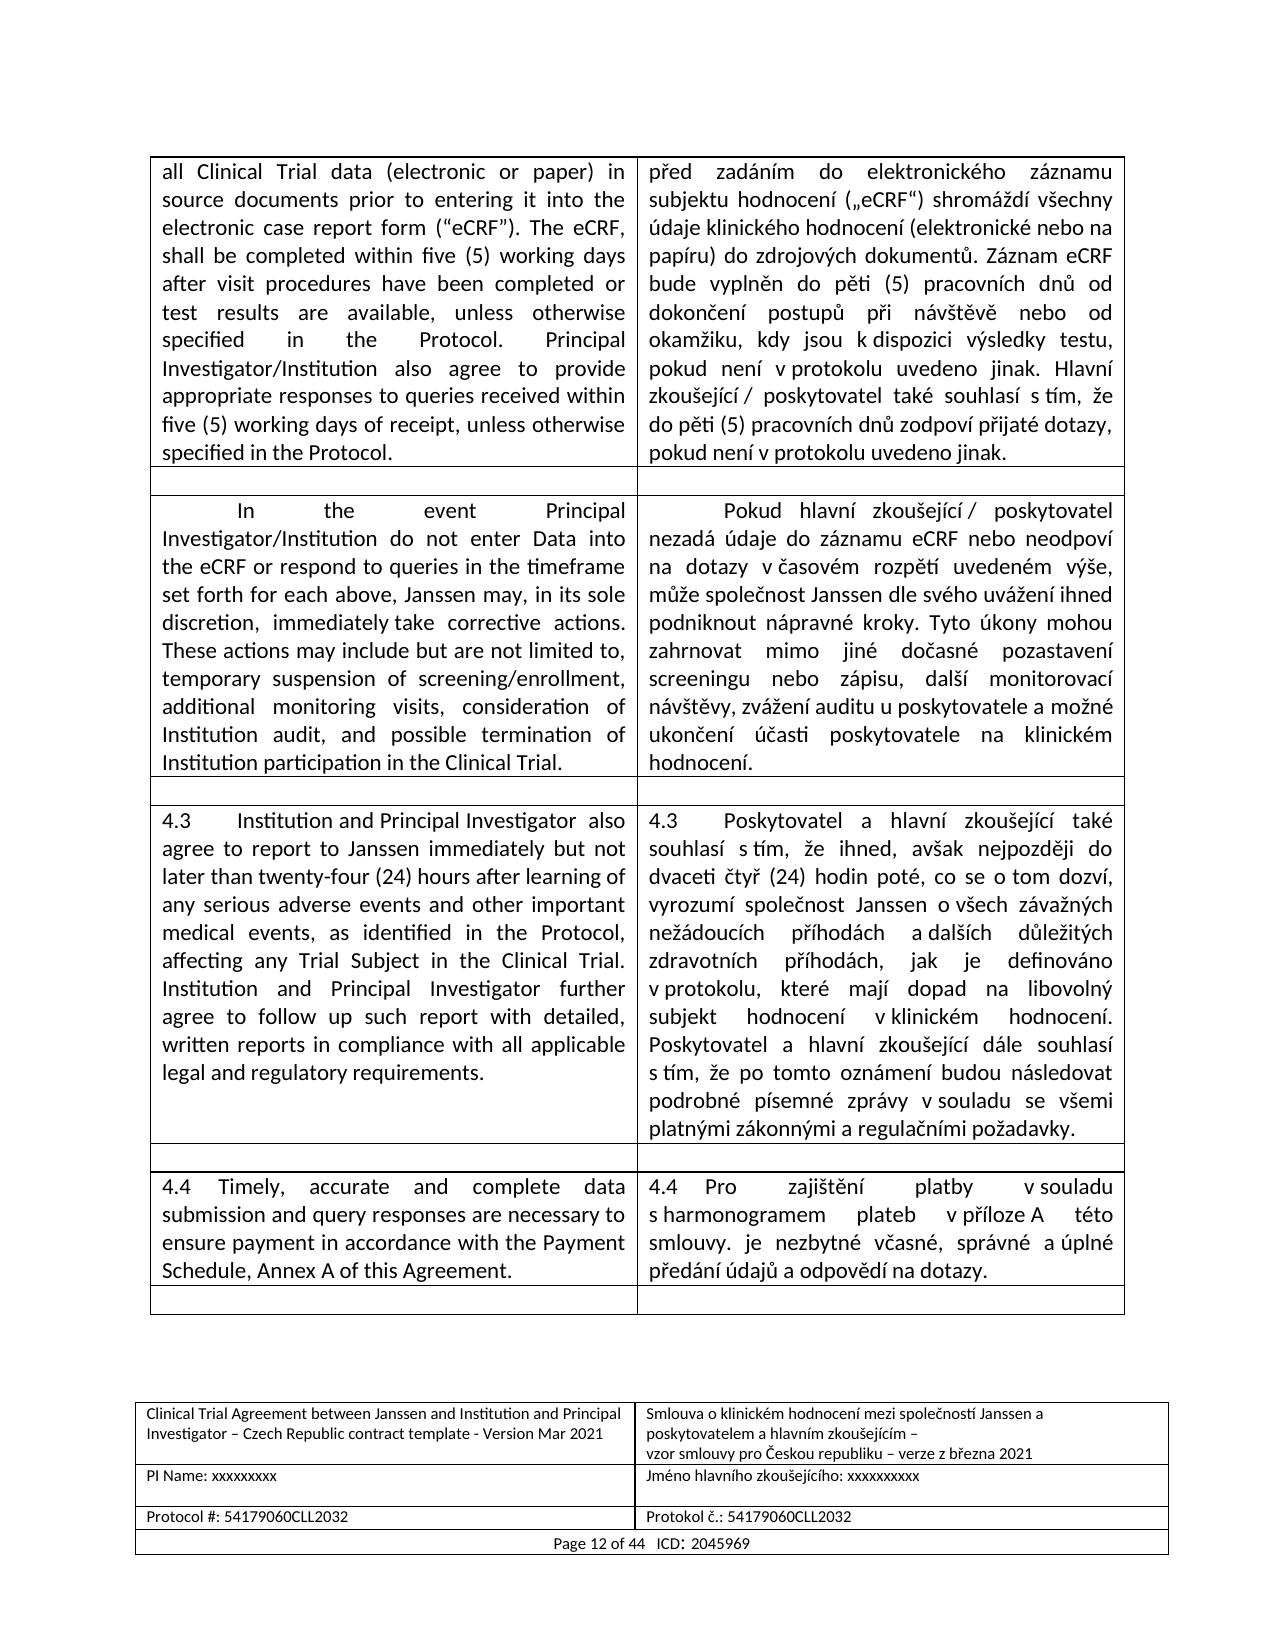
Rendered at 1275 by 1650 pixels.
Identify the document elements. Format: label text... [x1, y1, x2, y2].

table_cell [151, 1286, 637, 1314]
table_cell [151, 467, 637, 495]
table_cell 4.3 Institution and Principal Investigator also agree to report to Janssen immediately but not later than twenty-four (24) hours after learning of any serious adverse events and other important medical events, as identified in the Protocol, affecting any Trial Subject in the Clinical Trial. Institution and Principal Investigator further agree to follow up such report with detailed, written reports in compliance with all applicable legal and regulatory requirements. [151, 806, 637, 1142]
table_cell 4.3 Poskytovatel a hlavní zkoušející také souhlasí s tím, že ihned, avšak nejpozději do dvaceti čtyř (24) hodin poté, co se o tom dozví, vyrozumí společnost Janssen o všech závažných nežádoucích příhodách a dalších důležitých zdravotních příhodách, jak je definováno v protokolu, které mají dopad na libovolný subjekt hodnocení v klinickém hodnocení. Poskytovatel a hlavní zkoušející dále souhlasí s tím, že po tomto oznámení budou následovat podrobné písemné zprávy v souladu se všemi platnými zákonnými a regulačními požadavky. [638, 806, 1124, 1142]
table_cell [638, 467, 1124, 495]
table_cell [151, 158, 637, 466]
table_cell [638, 1286, 1124, 1314]
table_cell [638, 777, 1124, 805]
table_cell 4.4 Timely, accurate and complete data submission and query responses are necessary to ensure payment in accordance with the Payment Schedule, Annex A of this Agreement. [151, 1173, 637, 1284]
table_cell 4.4 Pro zajištění platby v souladu s harmonogramem plateb v příloze A této smlouvy. je nezbytné včasné, správné a úplné předání údajů a odpovědí na dotazy. [638, 1173, 1124, 1284]
table_cell In the event Principal Investigator/Institution do not enter Data into the eCRF or respond to queries in the timeframe set forth for each above, Janssen may, in its sole discretion, immediately take corrective actions. These actions may include but are not limited to, temporary suspension of screening/enrollment, additional monitoring visits, consideration of Institution audit, and possible termination of Institution participation in the Clinical Trial. [151, 496, 637, 776]
table_cell [638, 1144, 1124, 1171]
table_cell [151, 1144, 637, 1171]
table_cell Pokud hlavní zkoušející / poskytovatel nezadá údaje do záznamu eCRF nebo neodpoví na dotazy v časovém rozpětí uvedeném výše, může společnost Janssen dle svého uvážení ihned podniknout nápravné kroky. Tyto úkony mohou zahrnovat mimo jiné dočasné pozastavení screeningu nebo zápisu, další monitorovací návštěvy, zvážení auditu u poskytovatele a možné ukončení účasti poskytovatele na klinickém hodnocení. [638, 496, 1124, 776]
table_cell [638, 158, 1124, 466]
table_cell [151, 777, 637, 805]
